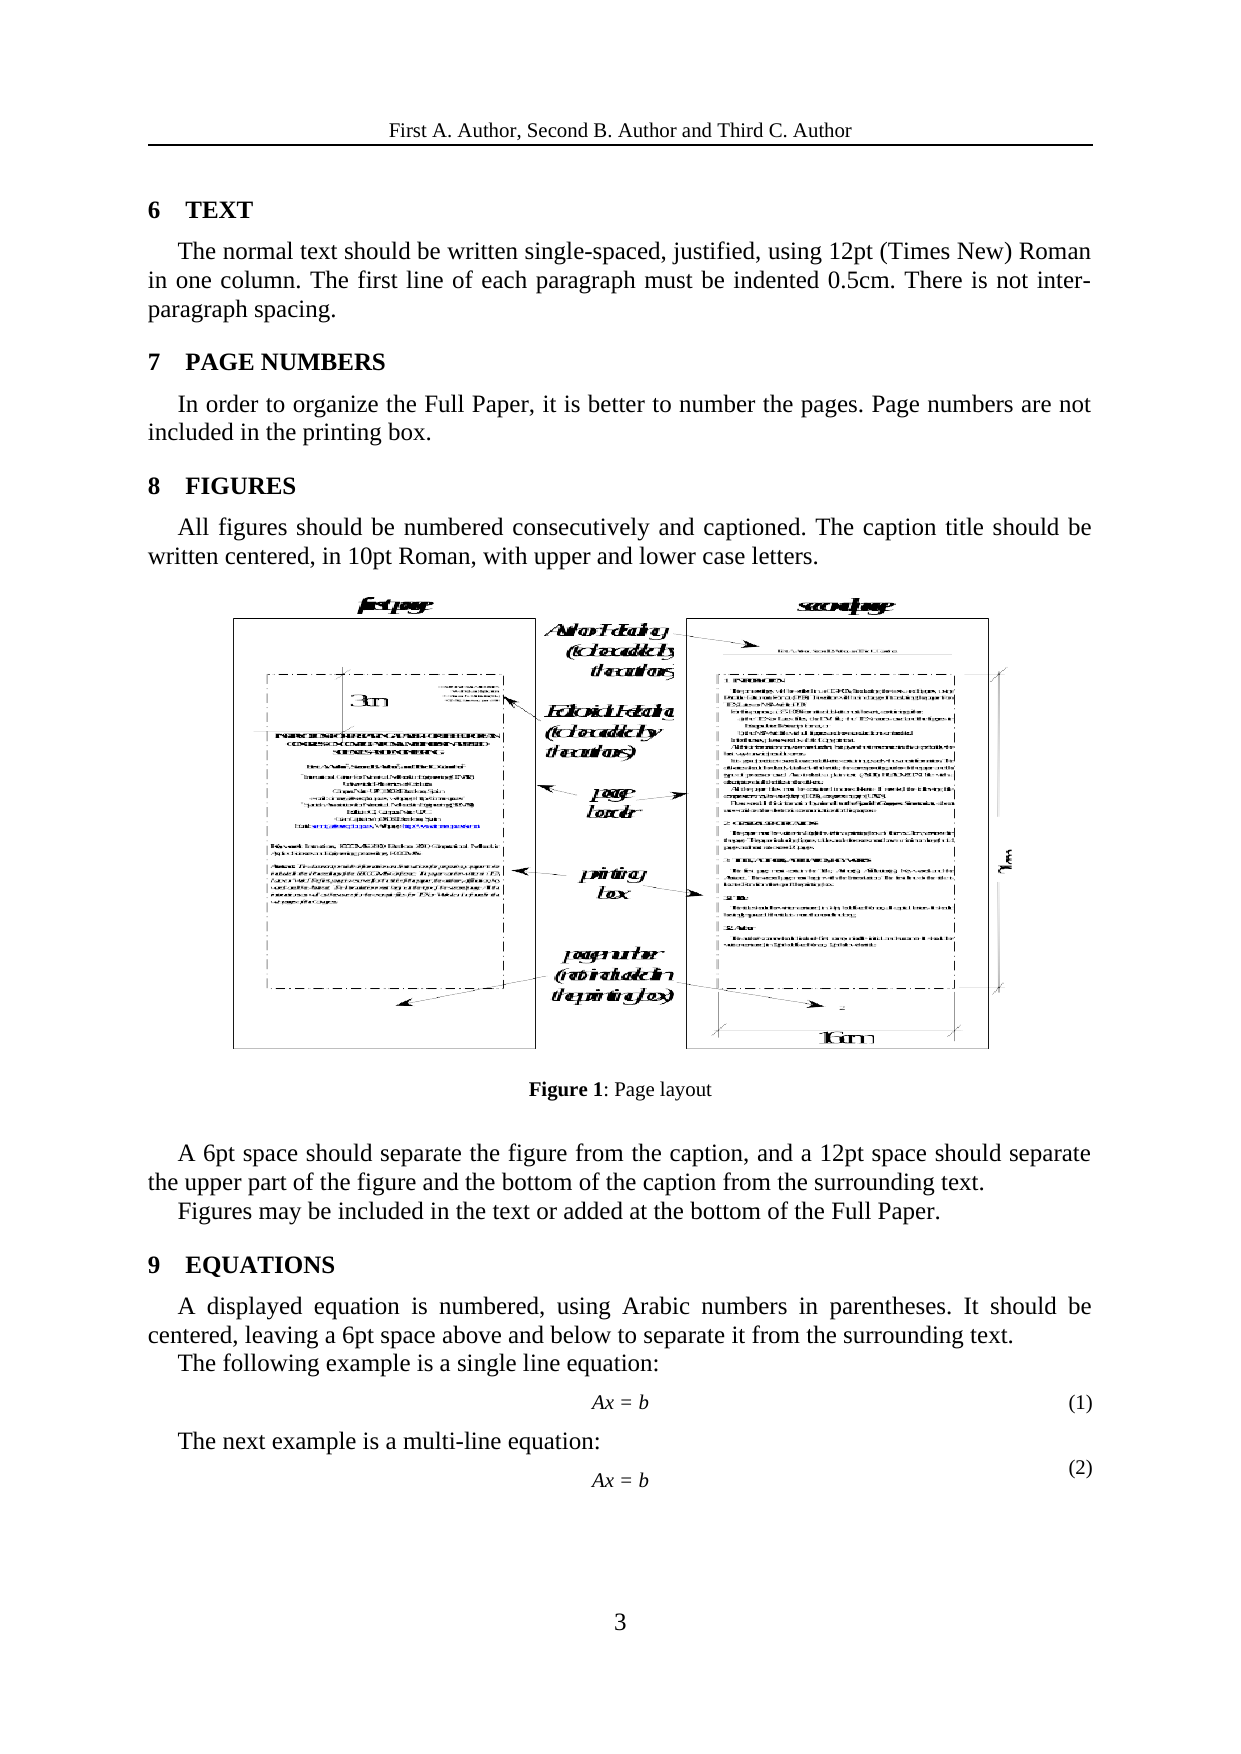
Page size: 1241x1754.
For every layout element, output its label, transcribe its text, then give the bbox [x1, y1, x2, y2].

text The following example is a single line equation: [148, 1348, 1092, 1377]
table_header (2) [1019, 1455, 1100, 1492]
title 8 FIGURES [148, 471, 1092, 500]
title 7 PAGE NUMBERS [148, 347, 1092, 376]
title 6 TEXT [148, 195, 1092, 224]
table_header (1) [1019, 1377, 1100, 1426]
table_header Ax = b [140, 1455, 1019, 1492]
text A displayed equation is numbered, using Arabic numbers in parentheses. It should be centered, leaving a 6pt space above and below to separate it from the surrounding text. [148, 1291, 1092, 1348]
text Figure 1: Page layout [148, 1077, 1092, 1101]
text Figures may be included in the text or added at the bottom of the Full Paper. [148, 1196, 1092, 1225]
table_header Ax = b [140, 1377, 1019, 1426]
text In order to organize the Full Paper, it is better to number the pages. Page numbers are not included in the printing box. [148, 389, 1092, 446]
text The normal text should be written single-spaced, justified, using 12pt (Times New) Roman in one column. The first line of each paragraph must be indented 0.5cm. There is not inter-paragraph spacing. [148, 236, 1092, 322]
text The next example is a multi-line equation: [148, 1426, 1092, 1455]
title 9 EQUATIONS [148, 1250, 1092, 1278]
text A 6pt space should separate the figure from the caption, and a 12pt space should separate the upper part of the figure and the bottom of the caption from the surrounding text. [148, 1138, 1092, 1196]
text All figures should be numbered consecutively and captioned. The caption title should be written centered, in 10pt Roman, with upper and lower case letters. [148, 512, 1092, 570]
